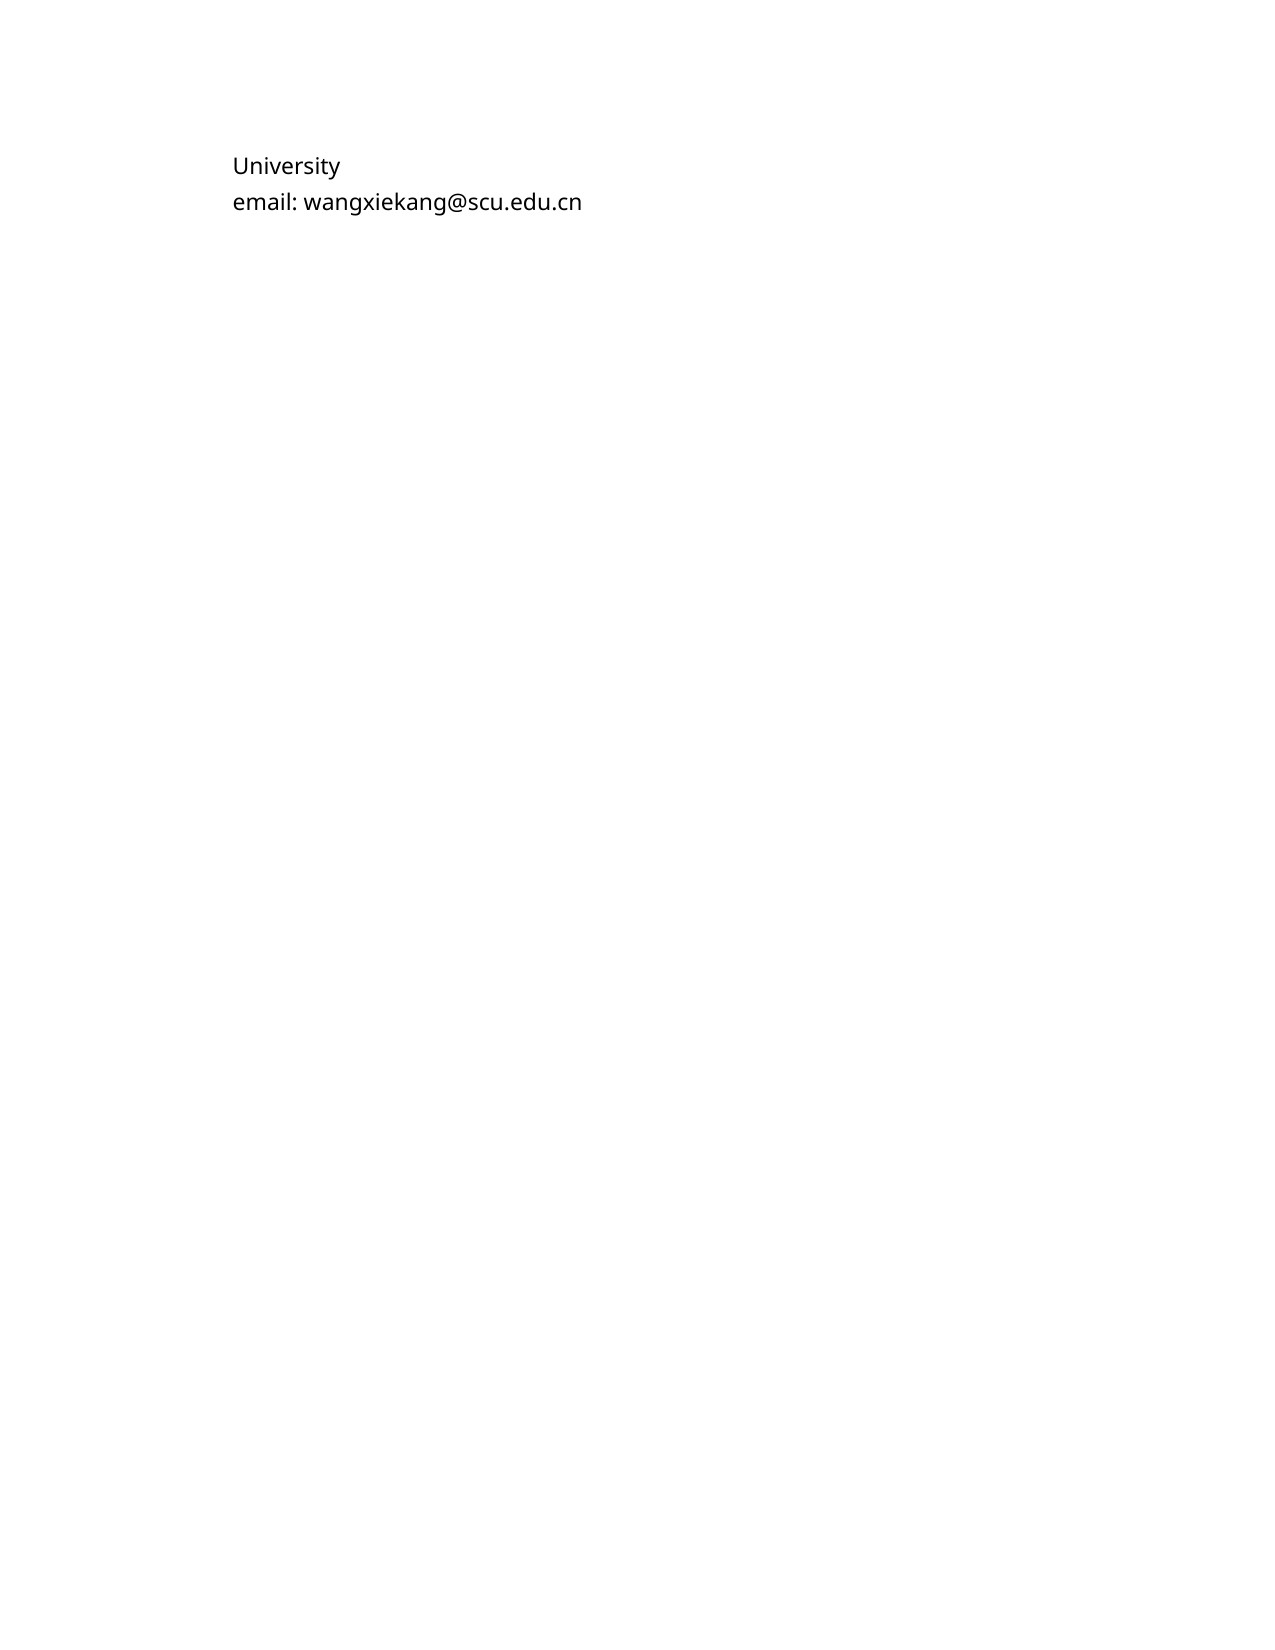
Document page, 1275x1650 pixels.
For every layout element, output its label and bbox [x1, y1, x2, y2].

text [232, 150, 1087, 289]
